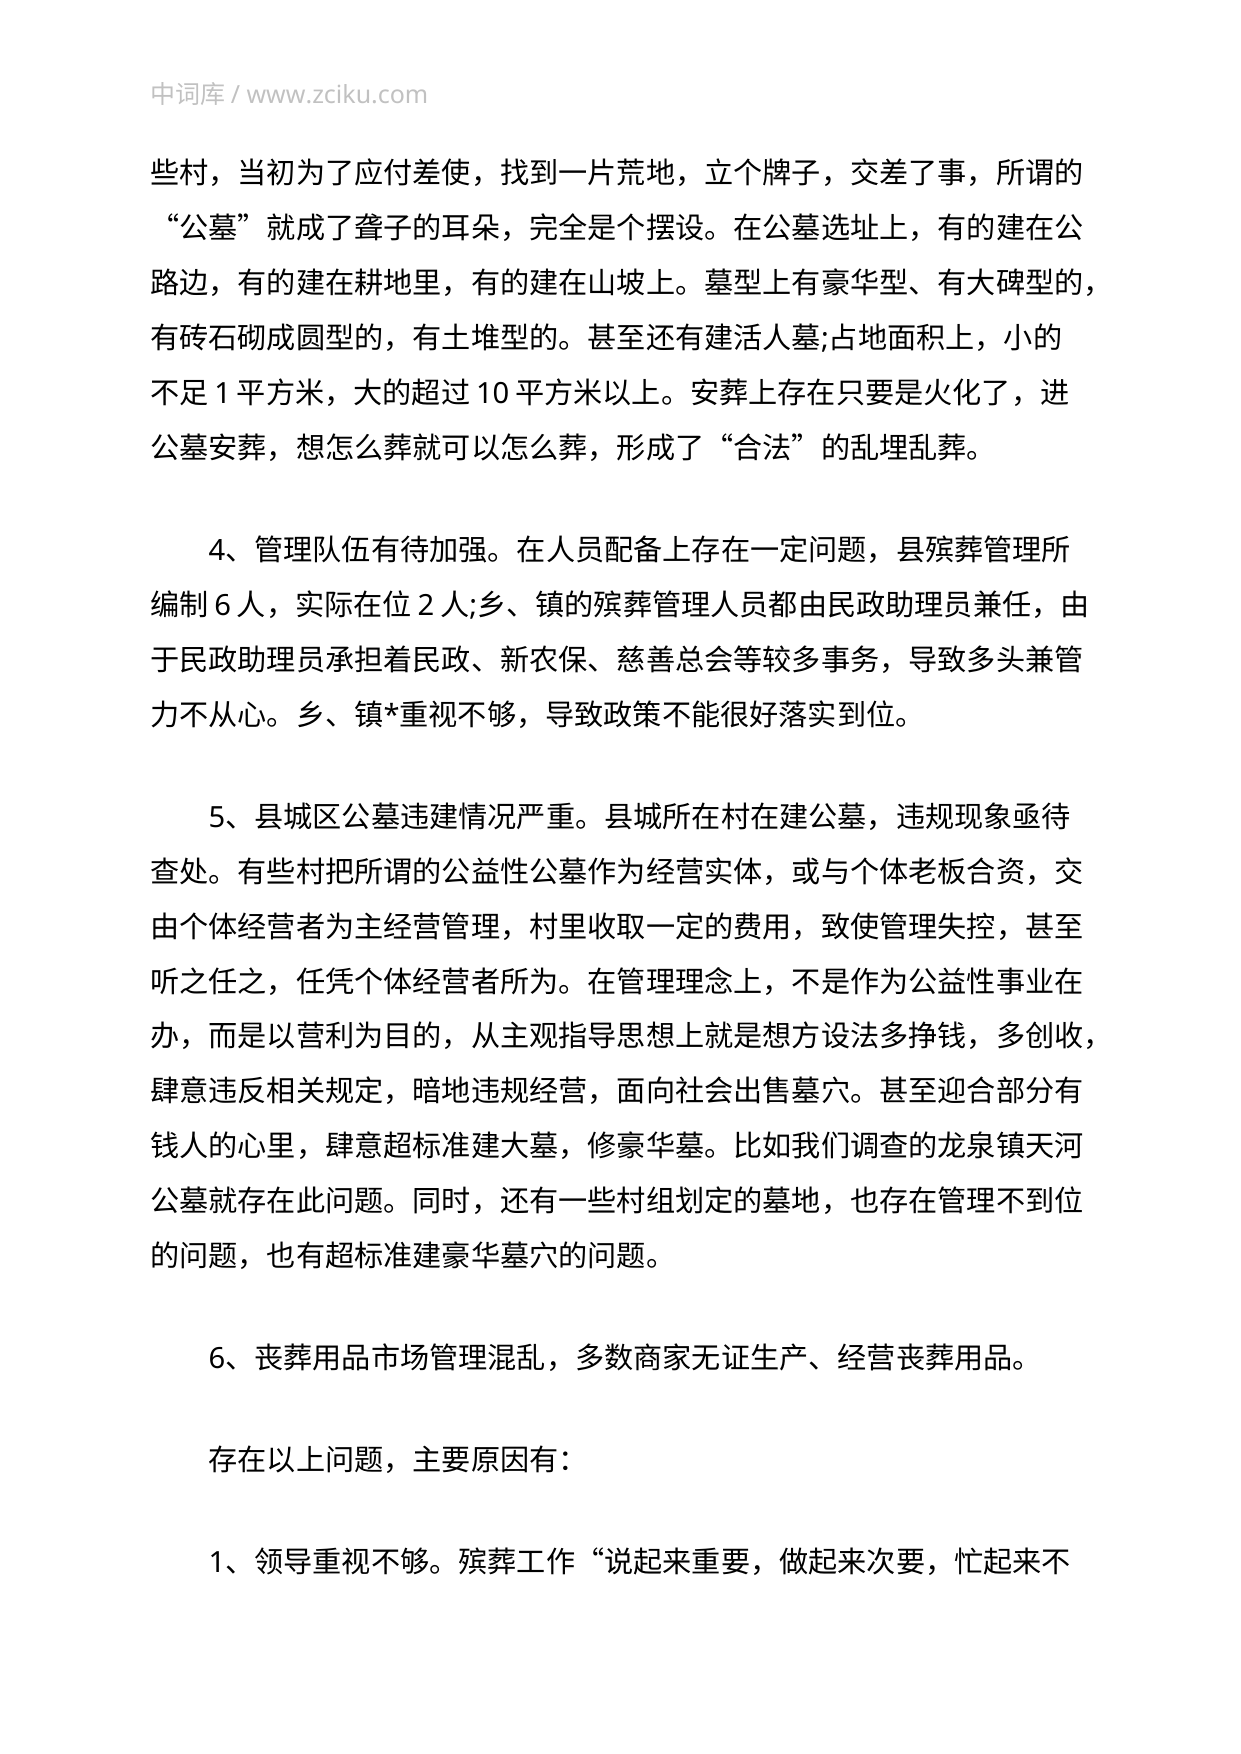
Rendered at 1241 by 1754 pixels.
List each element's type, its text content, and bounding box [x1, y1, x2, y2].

text 5、县城区公墓违建情况严重。县城所在村在建公墓，违规现象亟待查处。有些村把所谓的公益性公墓作为经营实体，或与个体老板合资，交由个体经营者为主经营管理，村里收取一定的费用，致使管理失控，甚至听之任之，任凭个体经营者所为。在管理理念上，不是作为公益性事业在办，而是以营利为目的，从主观指导思想上就是想方设法多挣钱，多创收，肆意违反相关规定，暗地违规经营，面向社会出售墓穴。甚至迎合部分有钱人的心里，肆意超标准建大墓，修豪华墓。比如我们调查的龙泉镇天河公墓就存在此问题。同时，还有一些村组划定的墓地，也存在管理不到位的问题，也有超标准建豪华墓穴的问题。 [150, 793, 1090, 1275]
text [150, 1538, 1090, 1581]
text 4、管理队伍有待加强。在人员配备上存在一定问题，县殡葬管理所编制6人，实际在位2人;乡、镇的殡葬管理人员都由民政助理员兼任，由于民政助理员承担着民政、新农保、慈善总会等较多事务，导致多头兼管力不从心。乡、镇*重视不够，导致政策不能很好落实到位。 [150, 526, 1090, 734]
text 6、丧葬用品市场管理混乱，多数商家无证生产、经营丧葬用品。 [150, 1334, 1090, 1377]
text 存在以上问题，主要原因有： [150, 1436, 1090, 1479]
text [150, 150, 1090, 467]
